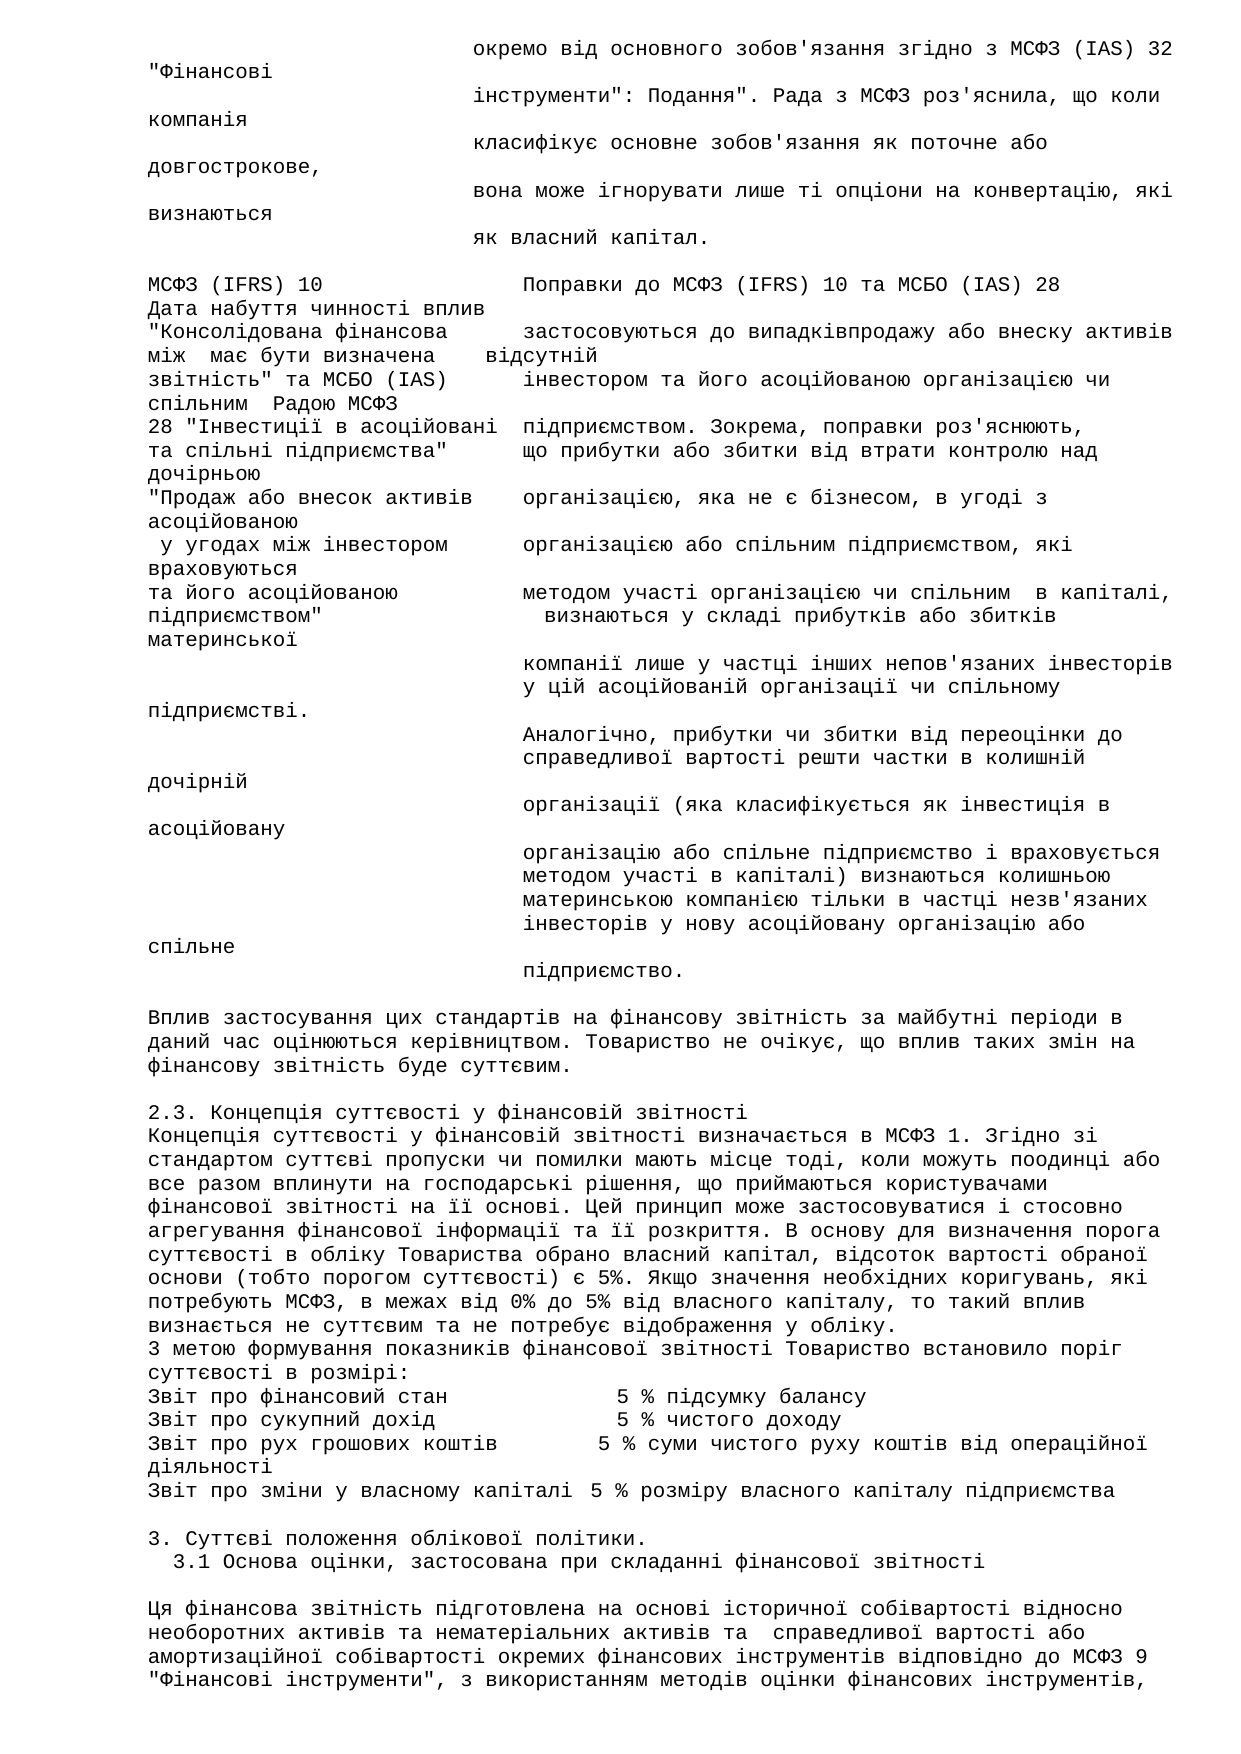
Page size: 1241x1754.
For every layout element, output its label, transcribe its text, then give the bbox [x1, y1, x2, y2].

text організації (яка класифікується як інвестиція в асоційовану [148, 794, 1181, 842]
text інвесторів у нову асоційовану організацію або спільне [148, 913, 1181, 960]
text Концепція суттєвості у фінансовій звітності визначається в МСФЗ 1. Згідно зі стандартом суттєві пропуски чи помилки мають місце тоді, коли можуть поодинці або все разом вплинути на господарські рішення, що приймаються користувачами фінансової звітності на її основі. Цей принцип може застосовуватися і стосовно агрегування фінансової інформації та її розкриття. В основу для визначення порога суттєвості в обліку Товариства обрано власний капітал, відсоток вартості обраної основи (тобто порогом суттєвості) є 5%. Якщо значення необхідних коригувань, які потребують МСФЗ, в межах від 0% до 5% від власного капіталу, то такий вплив визнається не суттєвим та не потребує відображення у обліку. [148, 1126, 1181, 1338]
text справедливої вартості решти частки в колишній дочірній [148, 747, 1181, 794]
text як власний капітал. [148, 227, 1181, 251]
text та його асоційованою методом участі організацією чи спільним в капіталі, [148, 582, 1181, 605]
text Звіт про зміни у власному капіталі 5 % розміру власного капіталу підприємства [148, 1480, 1181, 1504]
text Вплив застосування цих стандартів на фінансову звітність за майбутні періоди в даний час оцінюються керівництвом. Товариство не очікує, що вплив таких змін на фінансову звітність буде суттєвим. [148, 1007, 1181, 1078]
text 3. Суттєві положення облікової політики. [148, 1527, 1181, 1551]
text класифікує основне зобов'язання як поточне або довгострокове, [148, 132, 1181, 180]
text звітність" та МСБО (IAS) інвестором та його асоційованою організацією чи спільним Радою МСФЗ [148, 369, 1181, 416]
text та спільні підприємства" що прибутки або збитки від втрати контролю над дочірньою [148, 440, 1181, 487]
text Звіт про рух грошових коштів 5 % суми чистого руху коштів від операційної діяльності [148, 1433, 1181, 1480]
text підприємство. [148, 960, 1181, 984]
text 3.1 Основа оцінки, застосована при складанні фінансової звітності [148, 1551, 1181, 1575]
text Аналогічно, прибутки чи збитки від переоцінки до [148, 723, 1181, 747]
text вона може ігнорувати лише ті опціони на конвертацію, які визнаються [148, 180, 1181, 227]
text 28 "Інвестиції в асоційовані підприємством. Зокрема, поправки роз'яснюють, [148, 416, 1181, 440]
text Звіт про сукупний дохід 5 % чистого доходу [148, 1409, 1181, 1433]
text методом участі в капіталі) визнаються колишньою [148, 865, 1181, 889]
text "Продаж або внесок активів організацією, яка не є бізнесом, в угоді з асоційованою [148, 487, 1181, 534]
text "Консолідована фінансова застосовуються до випадківпродажу або внеску активів між має бути визначена відсутній [148, 322, 1181, 369]
text МСФЗ (IFRS) 10 Поправки до МСФЗ (IFRS) 10 та МСБО (IAS) 28 Дата набуття чинності вплив [148, 274, 1181, 322]
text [148, 1598, 1181, 1693]
text 2.3. Концепція суттєвості у фінансовій звітності [148, 1102, 1181, 1126]
text компанії лише у частці інших непов'язаних інвесторів [148, 653, 1181, 676]
text у цій асоційованій організації чи спільному підприємстві. [148, 676, 1181, 723]
text підприємством" визнаються у складі прибутків або збитків материнської [148, 605, 1181, 653]
text організацію або спільне підприємство і враховується [148, 842, 1181, 865]
text 3 метою формування показників фінансової звітності Товариство встановило поріг суттєвості в розмірі: [148, 1338, 1181, 1386]
text окремо від основного зобов'язання згідно з МСФЗ (IAS) 32 "Фінансові [148, 38, 1181, 85]
text інструменти": Подання". Рада з МСФЗ роз'яснила, що коли компанія [148, 85, 1181, 132]
text Звіт про фінансовий стан 5 % підсумку балансу [148, 1386, 1181, 1409]
text у угодах між інвестором організацією або спільним підприємством, які враховуються [148, 534, 1181, 582]
text материнською компанією тільки в частці незв'язаних [148, 889, 1181, 913]
